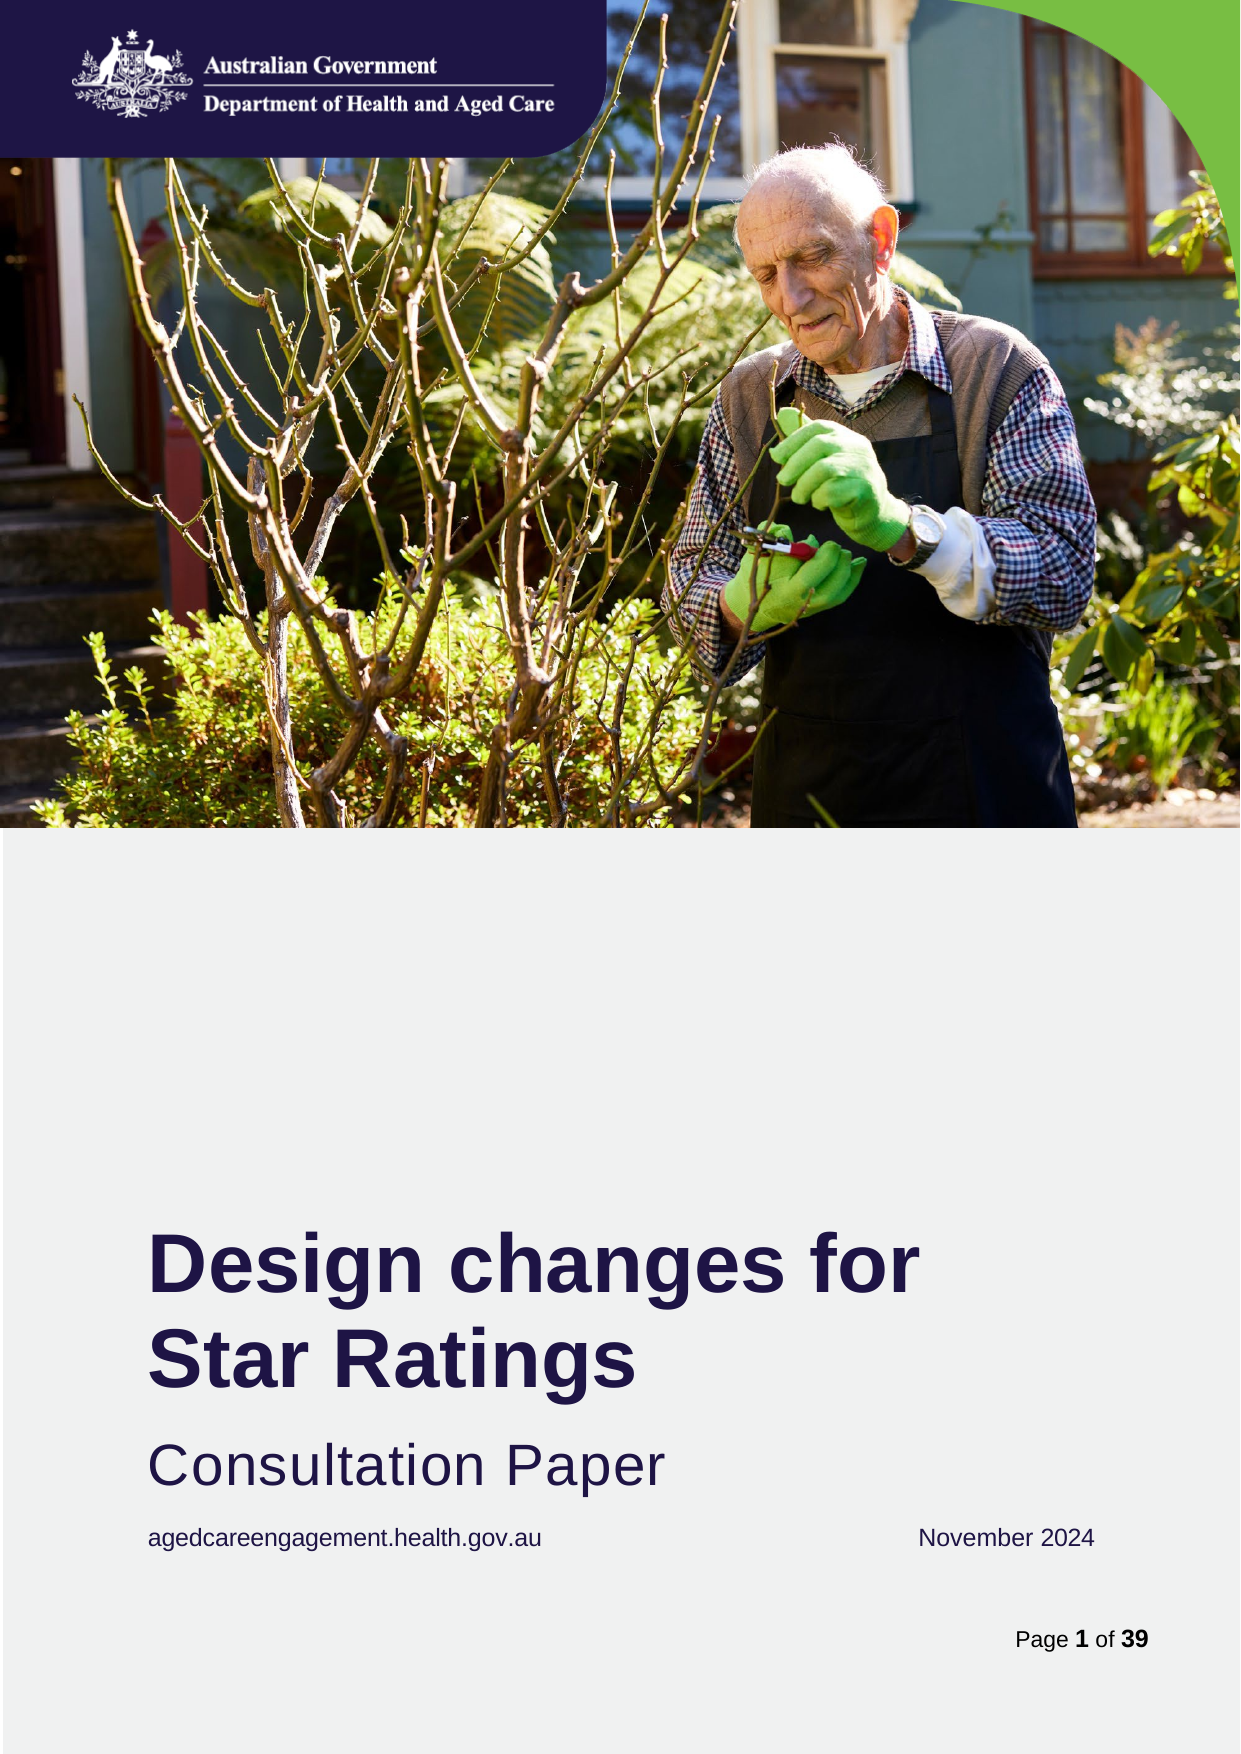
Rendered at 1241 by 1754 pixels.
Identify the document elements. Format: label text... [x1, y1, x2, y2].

title Design changes for Star Ratings [148, 1214, 1000, 1406]
text Consultation Paper [148, 1431, 1148, 1498]
text agedcareengagement.health.gov.au November 2024 [148, 1523, 1148, 1551]
picture [0, 0, 1241, 828]
